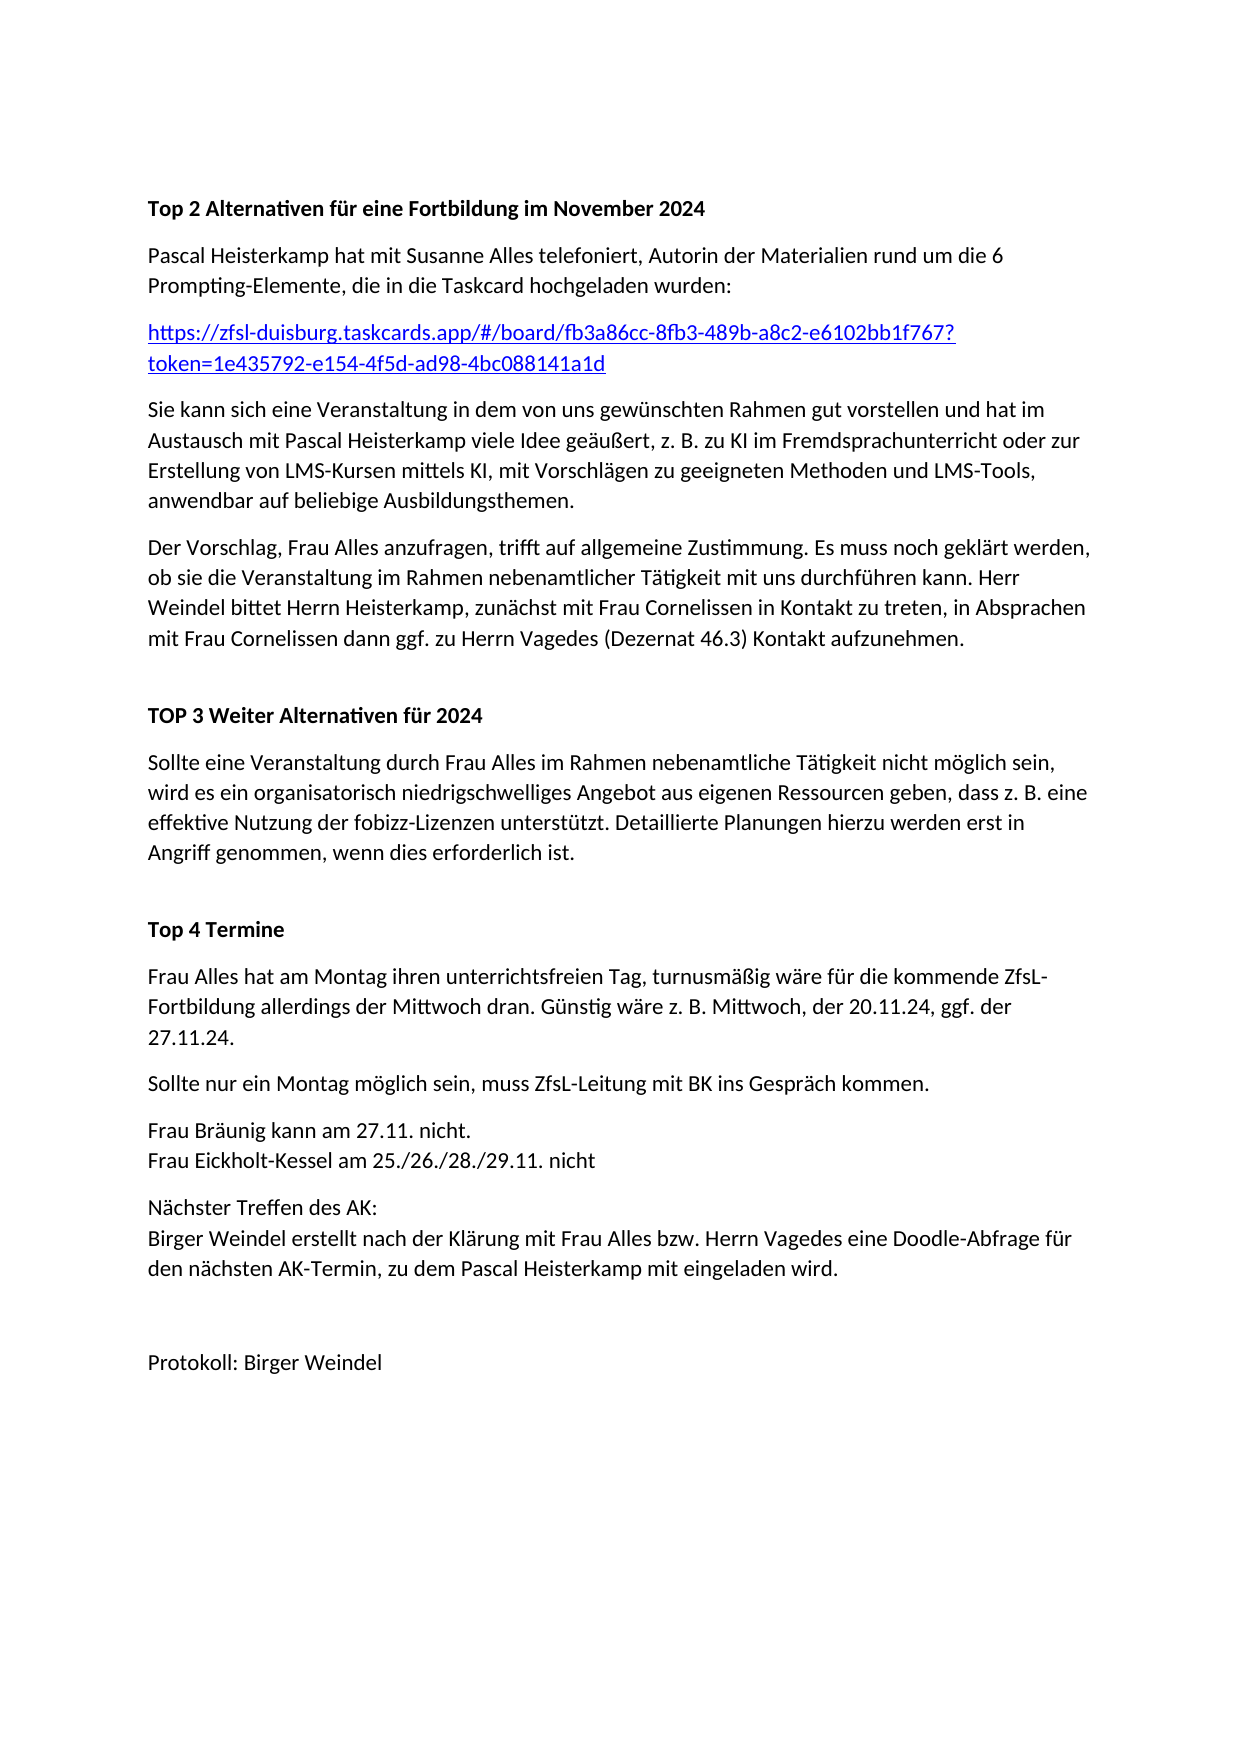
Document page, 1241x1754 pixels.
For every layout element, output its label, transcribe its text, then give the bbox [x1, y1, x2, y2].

text Frau Bräunig kann am 27.11. nicht. Frau Eickholt-Kessel am 25./26./28./29.11. nicht [148, 1116, 1093, 1174]
text https://zfsl-duisburg.taskcards.app/#/board/fb3a86cc-8fb3-489b-a8c2-e6102bb1f767?token=1e435792-e154-4f5d-ad98-4bc088141a1d [148, 318, 1093, 377]
text Der Vorschlag, Frau Alles anzufragen, trifft auf allgemeine Zustimmung. Es muss noch geklärt werden, ob sie die Veranstaltung im Rahmen nebenamtlicher Tätigkeit mit uns durchführen kann. Herr Weindel bittet Herrn Heisterkamp, zunächst mit Frau Cornelissen in Kontakt zu treten, in Absprachen mit Frau Cornelissen dann ggf. zu Herrn Vagedes (Dezernat 46.3) Kontakt aufzunehmen. [148, 533, 1093, 682]
text Frau Alles hat am Montag ihren unterrichtsfreien Tag, turnusmäßig wäre für die kommende ZfsL-Fortbildung allerdings der Mittwoch dran. Günstig wäre z. B. Mittwoch, der 20.11.24, ggf. der 27.11.24. [148, 962, 1093, 1051]
text Top 2 Alternativen für eine Fortbildung im November 2024 [148, 194, 1093, 222]
text Sie kann sich eine Veranstaltung in dem von uns gewünschten Rahmen gut vorstellen und hat im Austausch mit Pascal Heisterkamp viele Idee geäußert, z. B. zu KI im Fremdsprachunterricht oder zur Erstellung von LMS-Kursen mittels KI, mit Vorschlägen zu geeigneten Methoden und LMS-Tools, anwendbar auf beliebige Ausbildungsthemen. [148, 396, 1093, 514]
text Nächster Treffen des AK: Birger Weindel erstellt nach der Klärung mit Frau Alles bzw. Herrn Vagedes eine Doodle-Abfrage für den nächsten AK-Termin, zu dem Pascal Heisterkamp mit eingeladen wird. [148, 1193, 1093, 1282]
text TOP 3 Weiter Alternativen für 2024 [148, 701, 1093, 729]
text Pascal Heisterkamp hat mit Susanne Alles telefoniert, Autorin der Materialien rund um die 6 Prompting-Elemente, die in die Taskcard hochgeladen wurden: [148, 241, 1093, 299]
text Protokoll: Birger Weindel [148, 1348, 1093, 1376]
text Sollte eine Veranstaltung durch Frau Alles im Rahmen nebenamtliche Tätigkeit nicht möglich sein, wird es ein organisatorisch niedrigschwelliges Angebot aus eigenen Ressourcen geben, dass z. B. eine effektive Nutzung der fobizz-Lizenzen unterstützt. Detaillierte Planungen hierzu werden erst in Angriff genommen, wenn dies erforderlich ist. [148, 748, 1093, 896]
text Sollte nur ein Montag möglich sein, muss ZfsL-Leitung mit BK ins Gespräch kommen. [148, 1069, 1093, 1097]
text Top 4 Termine [148, 915, 1093, 943]
